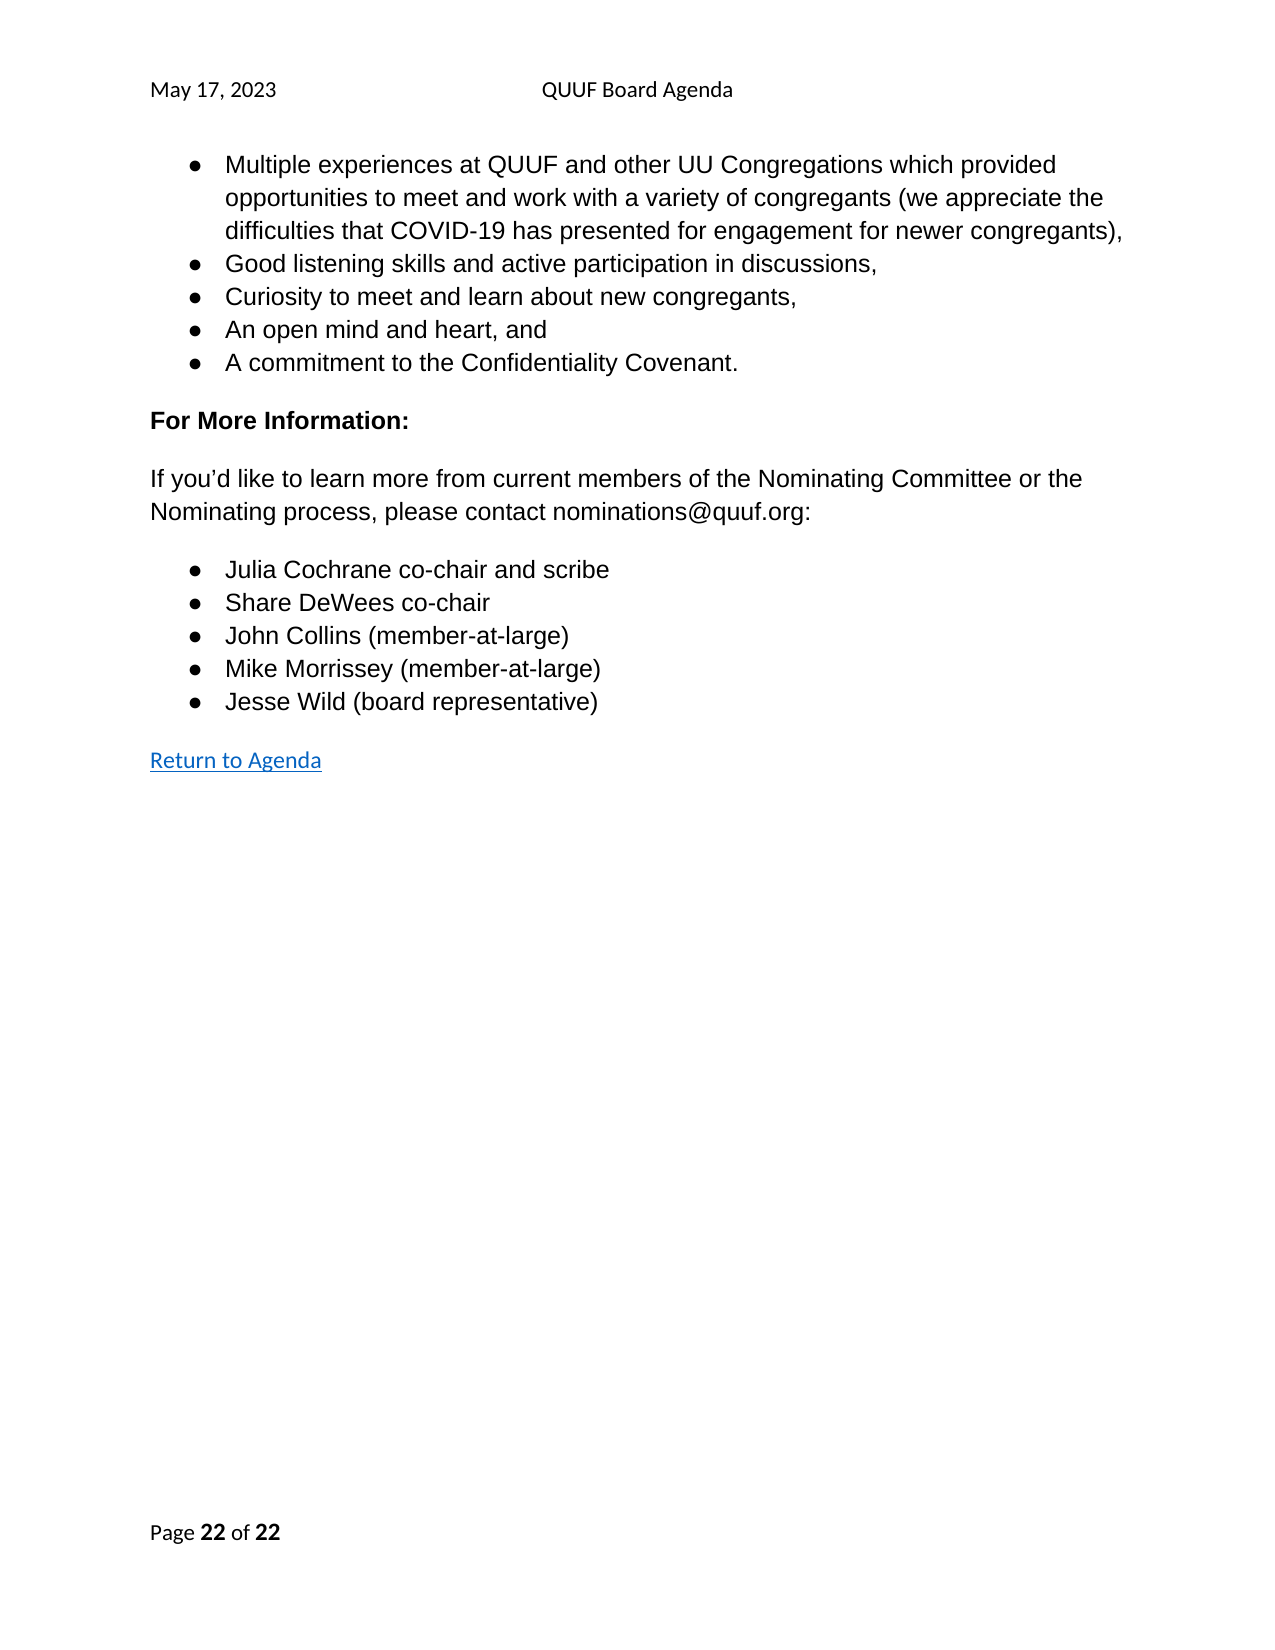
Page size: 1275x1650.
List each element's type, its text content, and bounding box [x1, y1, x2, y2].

list Good listening skills and active participation in discussions, [187, 249, 1125, 278]
text Return to Agenda [150, 745, 1125, 774]
list Julia Cochrane co-chair and scribe [187, 555, 1125, 584]
list A commitment to the Confidentiality Covenant. [187, 348, 1125, 377]
text For More Information: [150, 406, 1125, 435]
list John Collins (member-at-large) [187, 621, 1125, 650]
list An open mind and heart, and [187, 315, 1125, 344]
list Multiple experiences at QUUF and other UU Congregations which provided opportunities to meet and work with a variety of congregants (we appreciate the difficulties that COVID-19 has presented for engagement for newer congregants), [187, 150, 1125, 245]
text If you’d like to learn more from current members of the Nominating Committee or the Nominating process, please contact nominations@quuf.org: [150, 464, 1125, 526]
list Jesse Wild (board representative) [187, 687, 1125, 716]
list Curiosity to meet and learn about new congregants, [187, 282, 1125, 311]
list Share DeWees co-chair [187, 588, 1125, 617]
list Mike Morrissey (member-at-large) [187, 654, 1125, 683]
